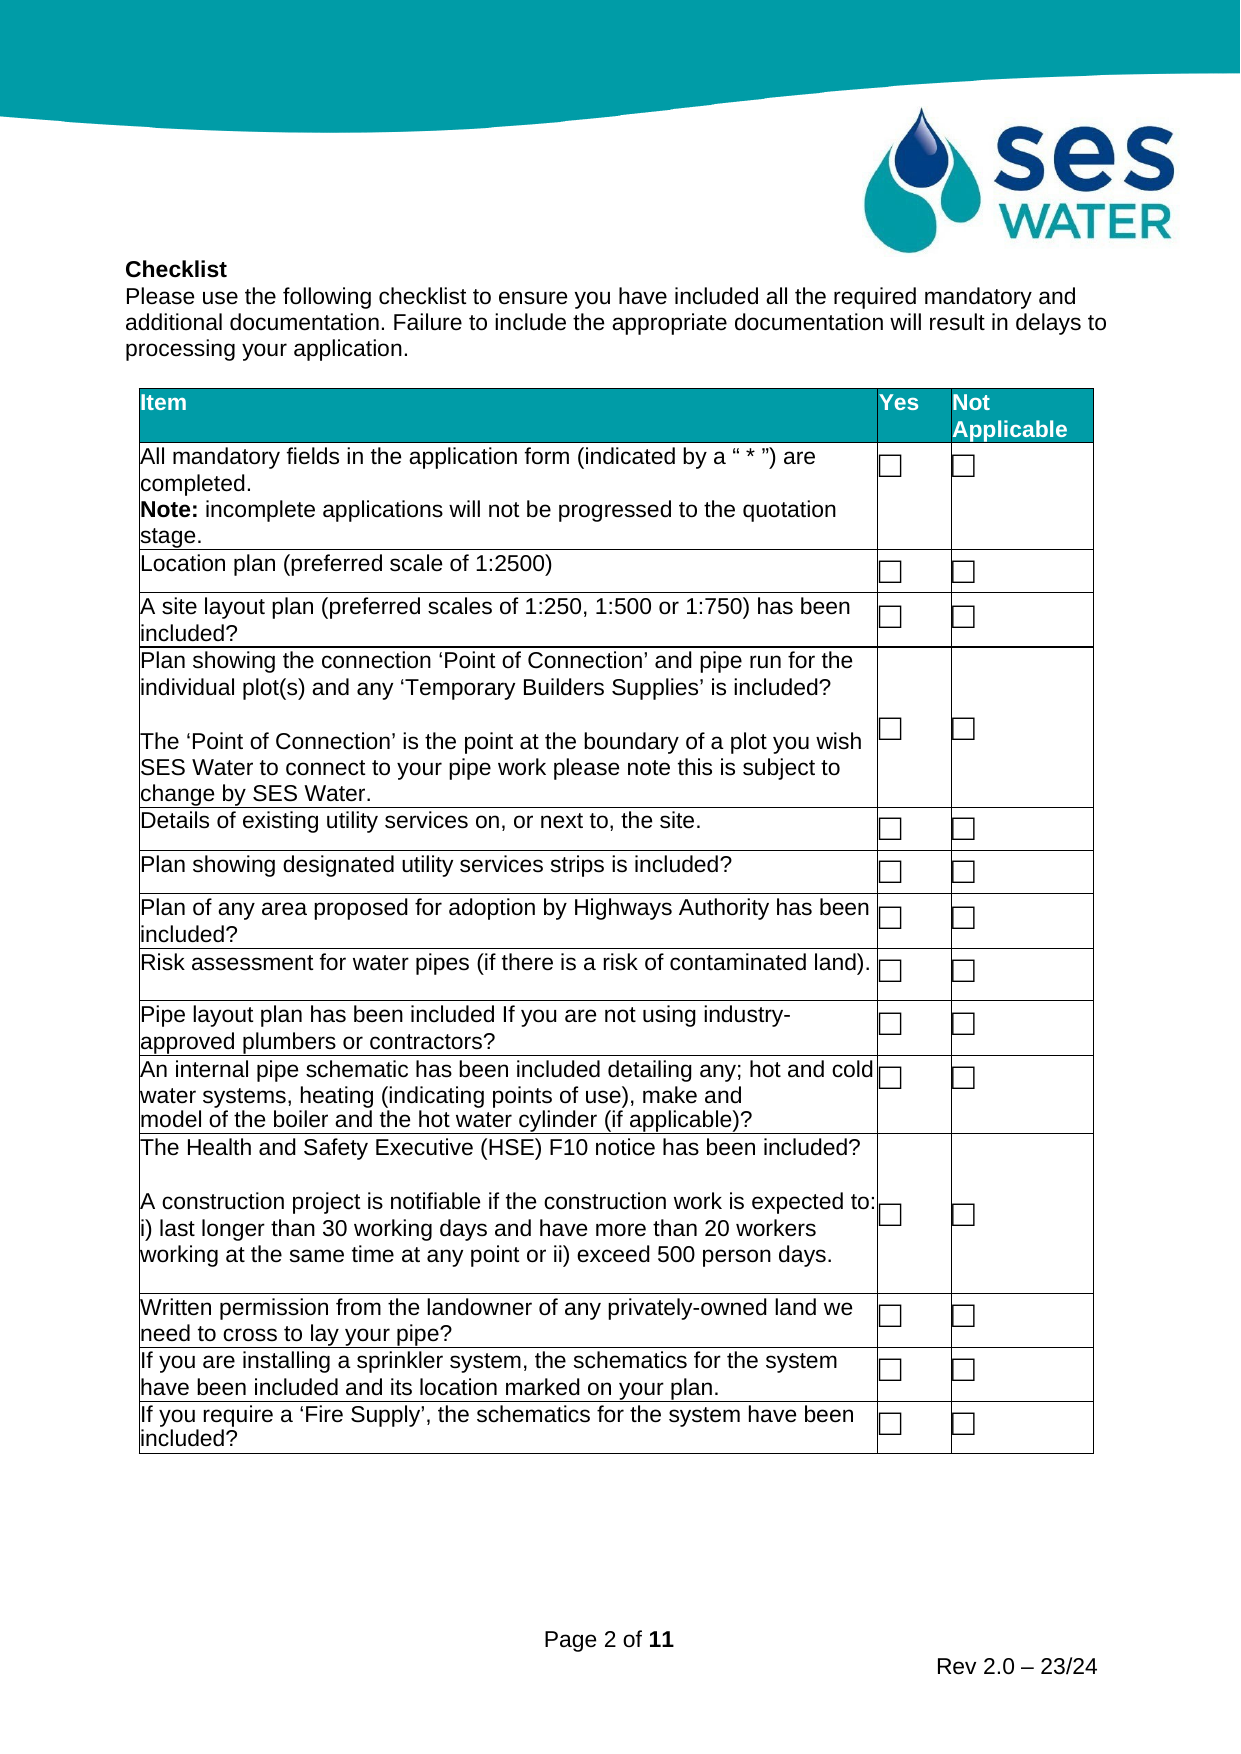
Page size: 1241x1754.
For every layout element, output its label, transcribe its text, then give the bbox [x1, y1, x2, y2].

table_cell Written permission from the landowner of any privately-owned land we need to cross to lay your pipe? [140, 1294, 877, 1347]
table_cell □ [878, 949, 951, 1000]
table_cell □ [878, 1001, 951, 1055]
table_cell □ [952, 648, 1093, 807]
table_cell If you are installing a sprinkler system, the schematics for the system have been included and its location marked on your plan. [140, 1348, 877, 1401]
table_cell Details of existing utility services on, or next to, the site. [140, 808, 877, 850]
table_cell All mandatory fields in the application form (indicated by a “ * ”) are completed. Note: incomplete applications will not be progressed to the quotation stage. [140, 443, 877, 549]
table_cell Pipe layout plan has been included If you are not using industry- approved plumbers or contractors? [140, 1001, 877, 1055]
table_cell □ [952, 1001, 1093, 1055]
table_cell □ [952, 851, 1093, 893]
table_cell □ [878, 1402, 951, 1453]
table_cell □ [878, 851, 951, 893]
table_cell □ [952, 1294, 1093, 1347]
table_cell □ [952, 808, 1093, 850]
subtitle Checklist [125, 256, 1130, 282]
table_header Yes [878, 389, 951, 442]
table_cell □ [878, 1348, 951, 1401]
table_cell □ [952, 1402, 1093, 1453]
table_cell □ [952, 593, 1093, 646]
table_cell □ [878, 1056, 951, 1133]
table_cell □ [878, 894, 951, 947]
table_cell Risk assessment for water pipes (if there is a risk of contaminated land). [140, 949, 877, 1000]
table_cell □ [878, 1294, 951, 1347]
table_cell If you require a ‘Fire Supply’, the schematics for the system have been included? [140, 1402, 877, 1453]
table_cell □ [878, 550, 951, 592]
table_cell □ [878, 808, 951, 850]
table_cell □ [952, 1348, 1093, 1401]
table_cell □ [878, 443, 951, 549]
table_cell □ [952, 1134, 1093, 1292]
table_cell □ [952, 1056, 1093, 1133]
picture [0, 0, 1240, 257]
table_cell □ [878, 648, 951, 807]
table_cell □ [878, 1134, 951, 1292]
table_cell A site layout plan (preferred scales of 1:250, 1:500 or 1:750) has been included? [140, 593, 877, 646]
table_header Not Applicable [952, 389, 1093, 442]
table_cell Plan showing designated utility services strips is included? [140, 851, 877, 893]
table_cell □ [952, 550, 1093, 592]
table_cell Plan showing the connection ‘Point of Connection’ and pipe run for the individual plot(s) and any ‘Temporary Builders Supplies’ is included? The ‘Point of Connection’ is the point at the boundary of a plot you wish SES Water to connect to your pipe work please note this is subject to change by SES Water. [140, 648, 877, 807]
text Please use the following checklist to ensure you have included all the required mandatory and additional documentation. Failure to include the appropriate documentation will result in delays to processing your application. [125, 283, 1109, 362]
table_cell □ [952, 894, 1093, 947]
table_cell Location plan (preferred scale of 1:2500) [140, 550, 877, 592]
table_cell Plan of any area proposed for adoption by Highways Authority has been included? [140, 894, 877, 947]
table_cell □ [878, 593, 951, 646]
table_cell An internal pipe schematic has been included detailing any; hot and cold water systems, heating (indicating points of use), make and model of the boiler and the hot water cylinder (if applicable)? [140, 1056, 877, 1133]
table_cell □ [952, 443, 1093, 549]
table_cell The Health and Safety Executive (HSE) F10 notice has been included? A construction project is notifiable if the construction work is expected to: i) last longer than 30 working days and have more than 20 workers working at the same time at any point or ii) exceed 500 person days. [140, 1134, 877, 1292]
table_cell □ [952, 949, 1093, 1000]
table_header Item [140, 389, 877, 442]
